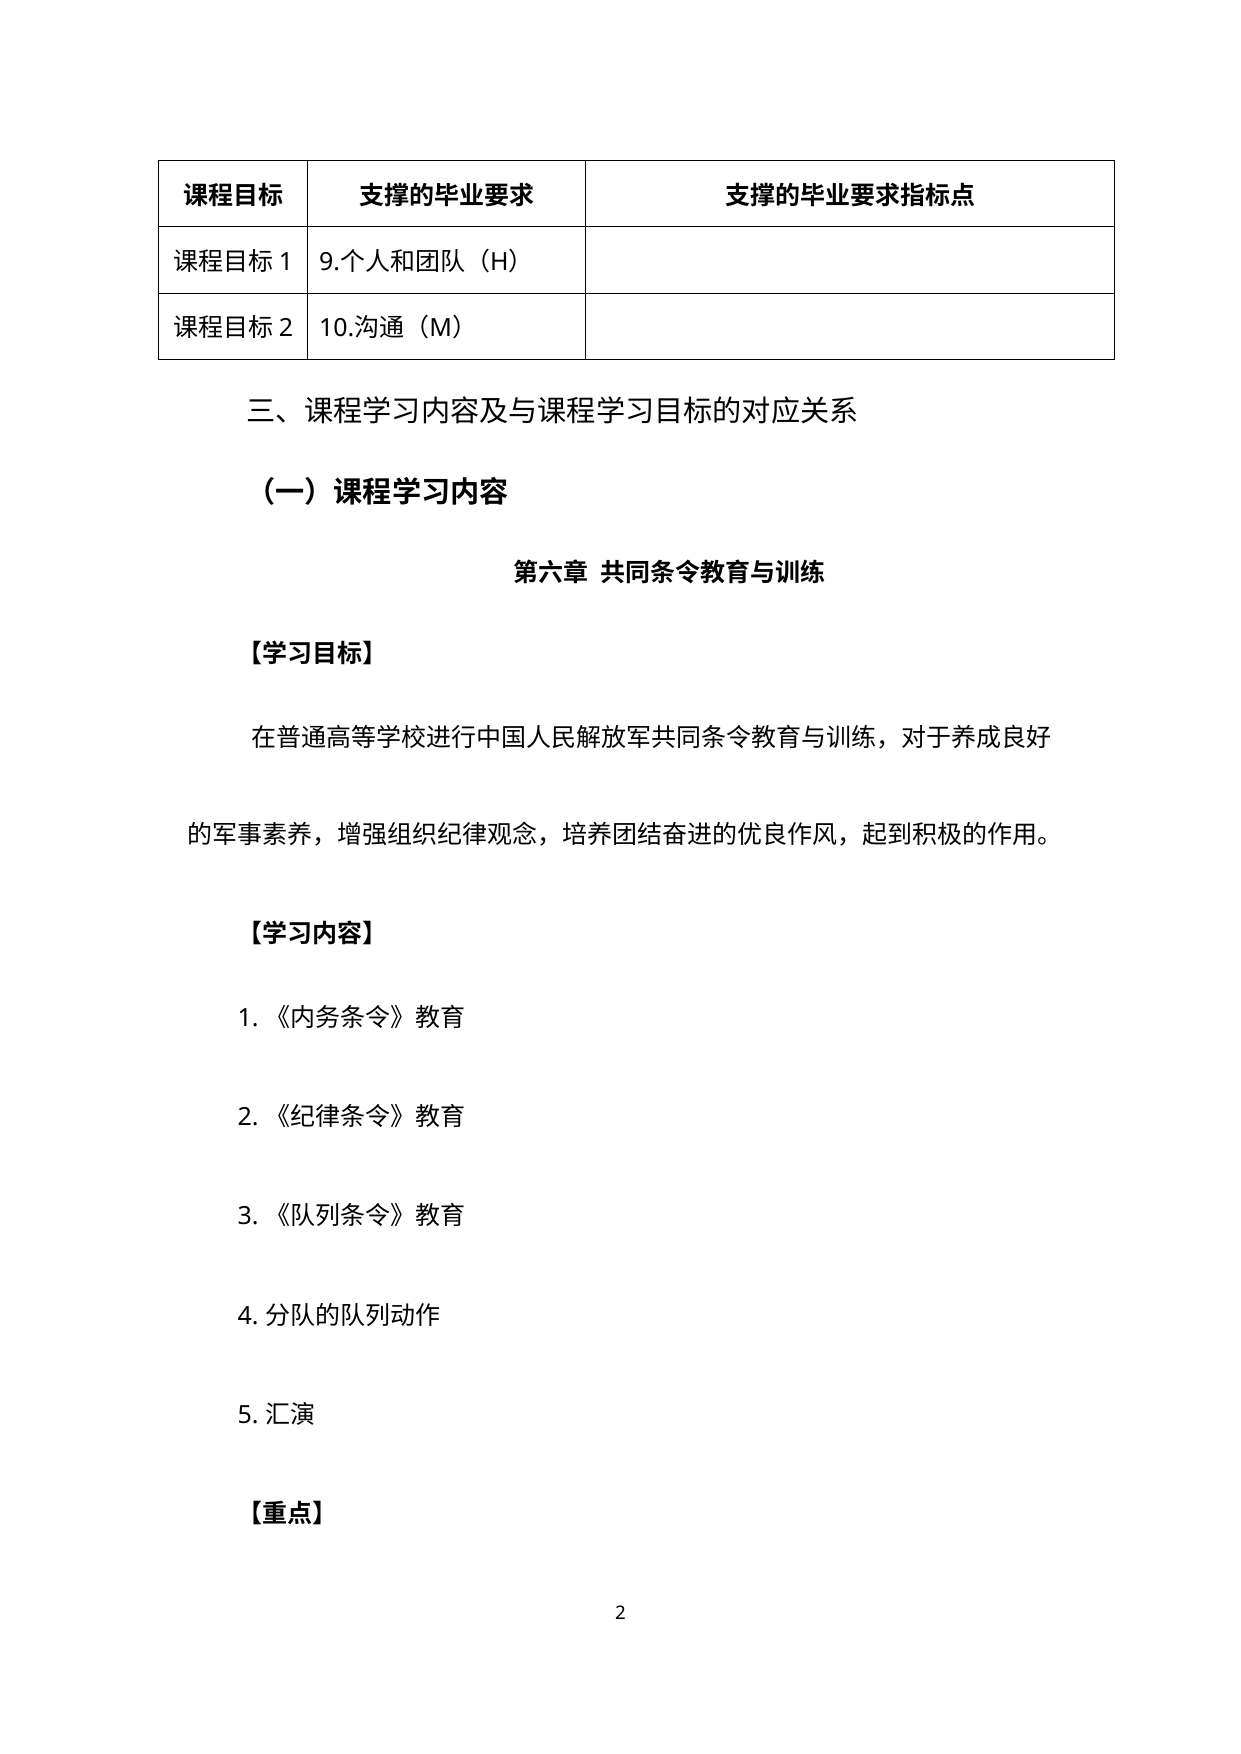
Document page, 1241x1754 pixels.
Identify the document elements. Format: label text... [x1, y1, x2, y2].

text （一）课程学习内容 [187, 457, 1053, 522]
table_cell 课程目标1 [159, 227, 307, 292]
table_header 支撑的毕业要求 [308, 161, 585, 226]
text 【学习目标】 [187, 619, 1053, 684]
table_header 支撑的毕业要求指标点 [586, 161, 1114, 226]
list 分队的队列动作 [187, 1281, 1053, 1346]
list 《队列条令》教育 [187, 1181, 1053, 1246]
list 汇演 [187, 1380, 1053, 1445]
text 在普通高等学校进行中国人民解放军共同条令教育与训练，对于养成良好的军事素养，增强组织纪律观念，培养团结奋进的优良作风，起到积极的作用。 [187, 703, 1053, 865]
text 第六章 共同条令教育与训练 [187, 538, 1053, 603]
list 《内务条令》教育 [187, 983, 1053, 1048]
text 【重点】 [187, 1479, 1053, 1544]
table_cell [586, 294, 1114, 358]
text 【学习内容】 [187, 899, 1053, 964]
table_header 课程目标 [159, 161, 307, 226]
table_cell 9.个人和团队（H） [308, 227, 585, 292]
table_cell 10.沟通（M） [308, 294, 585, 358]
table_cell [586, 227, 1114, 292]
table_cell 课程目标2 [159, 294, 307, 358]
list 《纪律条令》教育 [187, 1082, 1053, 1147]
text 三、课程学习内容及与课程学习目标的对应关系 [187, 376, 1053, 441]
